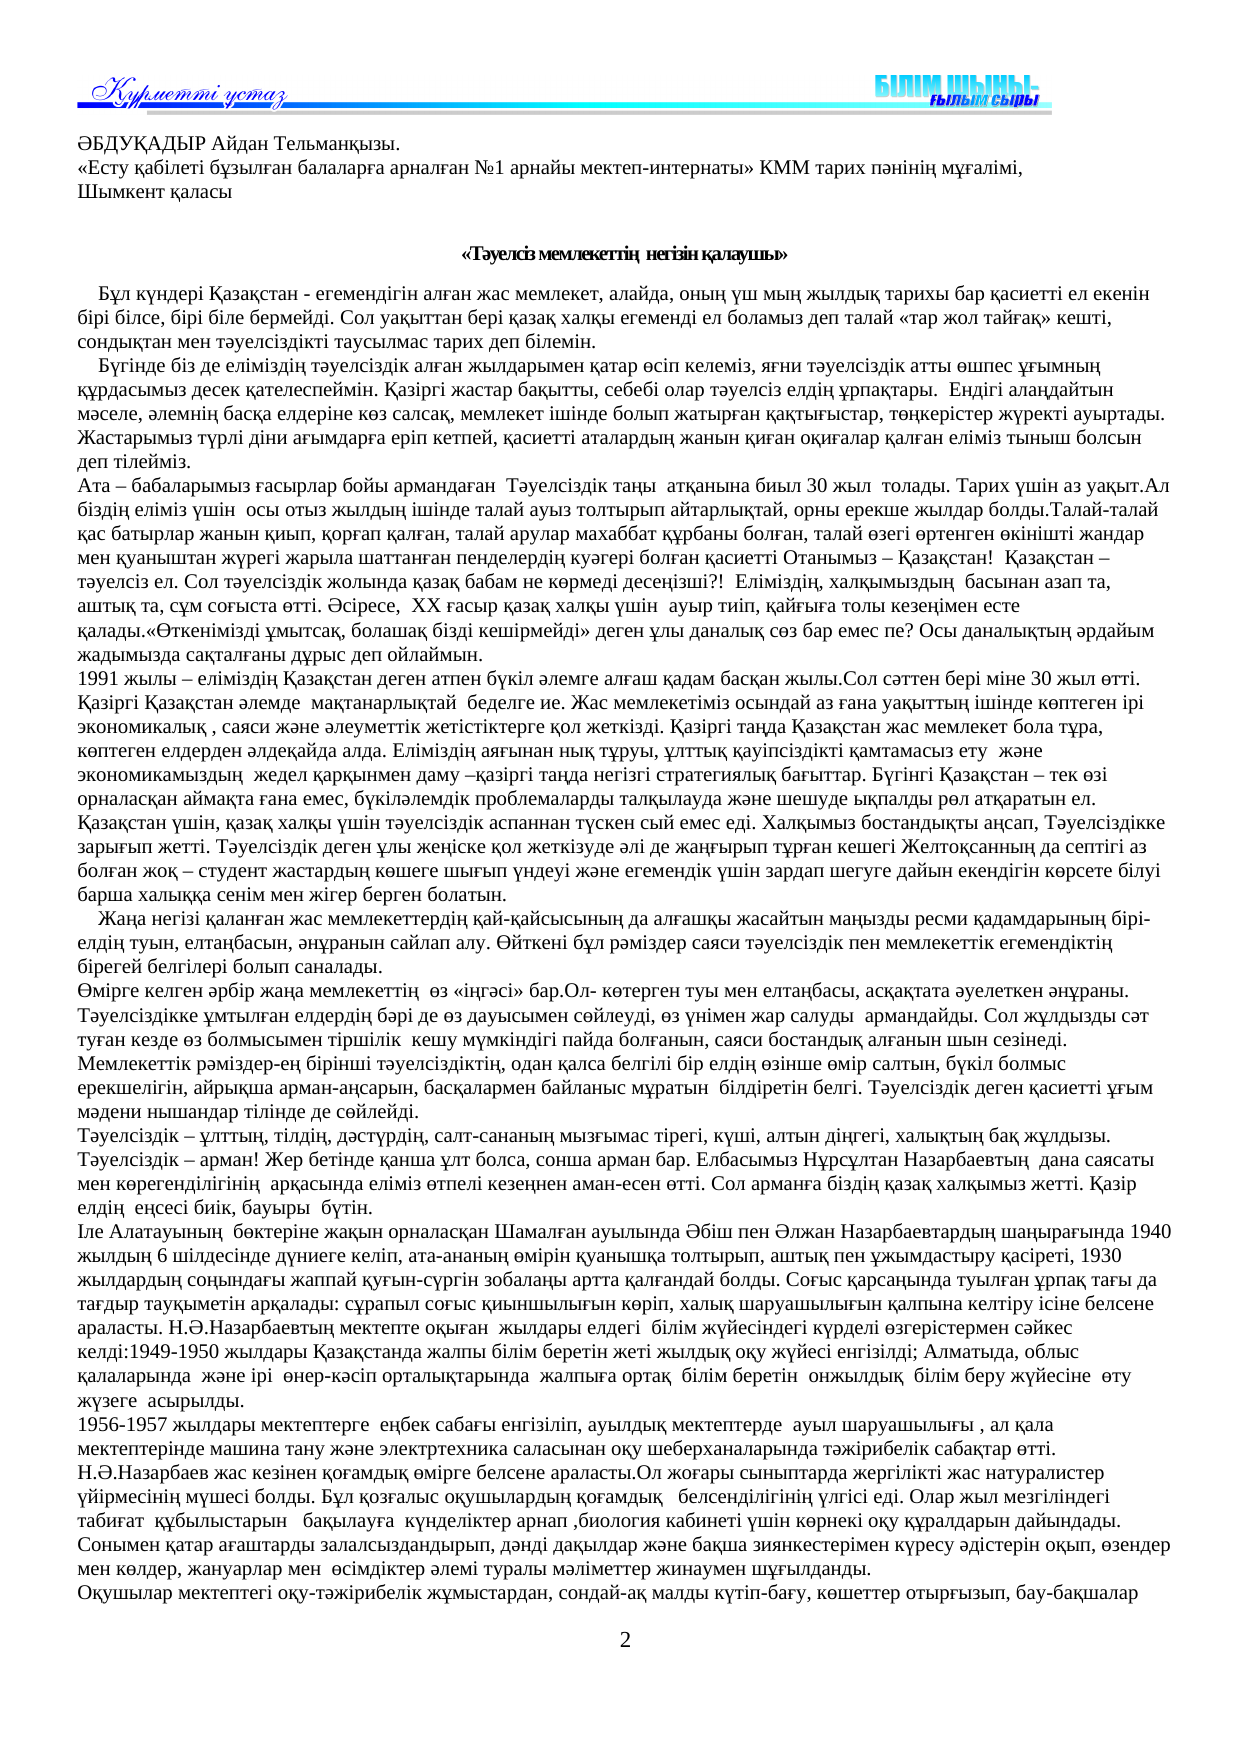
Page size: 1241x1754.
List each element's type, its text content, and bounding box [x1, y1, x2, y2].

text Ата – бабаларымыз ғасырлар бойы армандаған Тәуелсіздік таңы атқанына биыл 30 жыл толады. Тарих үшін аз уақыт.Ал біздің еліміз үшін осы отыз жылдың ішінде талай ауыз толтырып айтарлықтай, орны ерекше жылдар болды.Талай-талай қас батырлар жанын қиып, қорғап қалған, талай арулар махаббат құрбаны болған, талай өзегі өртенген өкінішті жандар мен қуаныштан жүрегі жарыла шаттанған пенделердің куәгері болған қасиетті Отанымыз – Қазақстан! Қазақстан – тәуелсіз ел. Сол тәуелсіздік жолында қазақ бабам не көрмеді десеңізші?! Еліміздің, халқымыздың басынан азап та, аштық та, сұм соғыста өтті. Әсіресе, XX ғасыр қазақ халқы үшін ауыр тиіп, қайғыға толы кезеңімен есте қалады.«Өткенімізді ұмытсақ, болашақ бізді кешірмейді» деген ұлы даналық сөз бар емес пе? Осы даналықтың әрдайым жадымызда сақталғаны дұрыс деп ойлаймын. [77, 473, 1173, 666]
text «Есту қабілеті бұзылған балаларға арналған №1 арнайы мектеп-интернаты» КММ тарих пәнінің мұғалімі, [77, 155, 1173, 179]
text Шымкент қаласы [77, 179, 1173, 203]
text 1991 жылы – еліміздің Қазақстан деген атпен бүкіл әлемге алғаш қадам басқан жылы.Сол сәттен бері міне 30 жыл өтті. Қазіргі Қазақстан әлемде мақтанарлықтай беделге ие. Жас мемлекетіміз осындай аз ғана уақыттың ішінде көптеген ірі экономикалық , саяси және әлеуметтік жетістіктерге қол жеткізді. Қазіргі таңда Қазақстан жас мемлекет бола тұра, көптеген елдерден әлдеқайда алда. Еліміздің аяғынан нық тұруы, ұлттық қауіпсіздікті қамтамасыз ету және экономикамыздың жедел қарқынмен даму –қазіргі таңда негізгі стратегиялық бағыттар. Бүгінгі Қазақстан – тек өзі орналасқан аймақта ғана емес, бүкіләлемдік проблемаларды талқылауда және шешуде ықпалды рөл атқаратын ел. Қазақстан үшін, қазақ халқы үшін тәуелсіздік аспаннан түскен сый емес еді. Халқымыз бостандықты аңсап, Тәуелсіздікке зарығып жетті. Тәуелсіздік деген ұлы жеңіске қол жеткізуде әлі де жаңғырып тұрған кешегі Желтоқсанның да септігі аз болған жоқ – студент жастардың көшеге шығып үндеуі және егемендік үшін зардап шегуге дайын екендігін көрсете білуі барша халыққа сенім мен жігер берген болатын. [77, 666, 1173, 906]
text Іле Алатауының бөктеріне жақын орналасқан Шамалған ауылында Әбіш пен Әлжан Назарбаевтардың шаңырағында 1940 жылдың 6 шілдесінде дүниеге келіп, ата-ананың өмірін қуанышқа толтырып, аштық пен ұжымдастыру қасіреті, 1930 жылдардың соңындағы жаппай қуғын-сүргін зобалаңы артта қалғандай болды. Соғыс қарсаңында туылған ұрпақ тағы да тағдыр тауқыметін арқалады: сұрапыл соғыс қиыншылығын көріп, халық шаруашылығын қалпына келтіру ісіне белсене араласты. Н.Ә.Назарбаевтың мектепте оқыған жылдары елдегі білім жүйесіндегі күрделі өзгерістермен сәйкес келді:1949-1950 жылдары Қазақстанда жалпы білім беретін жеті жылдық оқу жүйесі енгізілді; Алматыда, облыс қалаларында және ірі өнер-кәсіп орталықтарында жалпыға ортақ білім беретін онжылдық білім беру жүйесіне өту жүзеге асырылды. [77, 1219, 1173, 1412]
text ӘБДУҚАДЫР Айдан Тельманқызы. [77, 131, 1173, 155]
picture [77, 75, 1052, 115]
text Тәуелсіздік – ұлттың, тілдің, дәстүрдің, салт-сананың мызғымас тірегі, күші, алтын діңгегі, халықтың бақ жұлдызы. Тәуелсіздік – арман! Жер бетінде қанша ұлт болса, сонша арман бар. Елбасымыз Нұрсұлтан Назарбаевтың дана саясаты мен көрегенділігінің арқасында еліміз өтпелі кезеңнен аман-есен өтті. Сол арманға біздің қазақ халқымыз жетті. Қазір елдің еңсесі биік, бауыры бүтін. [77, 1123, 1173, 1219]
text Бүгінде біз де еліміздің тәуелсіздік алған жылдарымен қатар өсіп келеміз, яғни тәуелсіздік атты өшпес ұғымның құрдасымыз десек қателеспеймін. Қазіргі жастар бақытты, себебі олар тәуелсіз елдің ұрпақтары. Ендігі алаңдайтын мәселе, әлемнің басқа елдеріне көз салсақ, мемлекет ішінде болып жатырған қақтығыстар, төңкерістер жүректі ауыртады. Жастарымыз түрлі діни ағымдарға еріп кетпей, қасиетті аталардың жанын қиған оқиғалар қалған еліміз тыныш болсын деп тілейміз. [77, 353, 1173, 473]
text Мемлекеттік рәміздер-ең бірінші тәуелсіздіктің, одан қалса белгілі бір елдің өзінше өмір салтын, бүкіл болмыс ерекшелігін, айрықша арман-аңсарын, басқалармен байланыс мұратын білдіретін белгі. Тәуелсіздік деген қасиетті ұғым мәдени нышандар тілінде де сөйлейді. [77, 1051, 1173, 1123]
text Өмірге келген әрбір жаңа мемлекеттің өз «іңгәсі» бар.Ол- көтерген туы мен елтаңбасы, асқақтата әуелеткен әнұраны. Тәуелсіздікке ұмтылған елдердің бәрі де өз дауысымен сөйлеуді, өз үнімен жар салуды армандайды. Сол жұлдызды сәт туған кезде өз болмысымен тіршілік кешу мүмкіндігі пайда болғанын, саяси бостандық алғанын шын сезінеді. [77, 978, 1173, 1051]
text 1956-1957 жылдары мектептерге еңбек сабағы енгізіліп, ауылдық мектептерде ауыл шаруашылығы , ал қала мектептерінде машина тану және электртехника саласынан оқу шеберханаларында тәжірибелік сабақтар өтті. [77, 1412, 1173, 1460]
text Бұл күндері Қазақстан - егемендігін алған жас мемлекет, алайда, оның үш мың жылдық тарихы бар қасиетті ел екенін бірі білсе, бірі біле бермейді. Сол уақыттан бері қазақ халқы егеменді ел боламыз деп талай «тар жол тайғақ» кешті, сондықтан мен тәуелсіздікті таусылмас тарих деп білемін. [77, 281, 1173, 353]
text Н.Ә.Назарбаев жас кезінен қоғамдық өмірге белсене араласты.Ол жоғары сыныптарда жергілікті жас натуралистер үйірмесінің мүшесі болды. Бұл қозғалыс оқушылардың қоғамдық белсенділігінің үлгісі еді. Олар жыл мезгіліндегі табиғат құбылыстарын бақылауға күнделіктер арнап ,биология кабинеті үшін көрнекі оқу құралдарын дайындады. Сонымен қатар ағаштарды залалсыздандырып, дәнді дақылдар және бақша зиянкестерімен күресу әдістерін оқып, өзендер мен көлдер, жануарлар мен өсімдіктер әлемі туралы мәліметтер жинаумен шұғылданды. [77, 1460, 1173, 1580]
text «Тәуелсіз мемлекеттің негізін қалаушы» [77, 227, 1173, 265]
text Жаңа негізі қаланған жас мемлекеттердің қай-қайсысының да алғашқы жасайтын маңызды ресми қадамдарының бірі-елдің туын, елтаңбасын, әнұранын сайлап алу. Өйткені бұл рәміздер саяси тәуелсіздік пен мемлекеттік егемендіктің бірегей белгілері болып саналады. [77, 906, 1173, 978]
